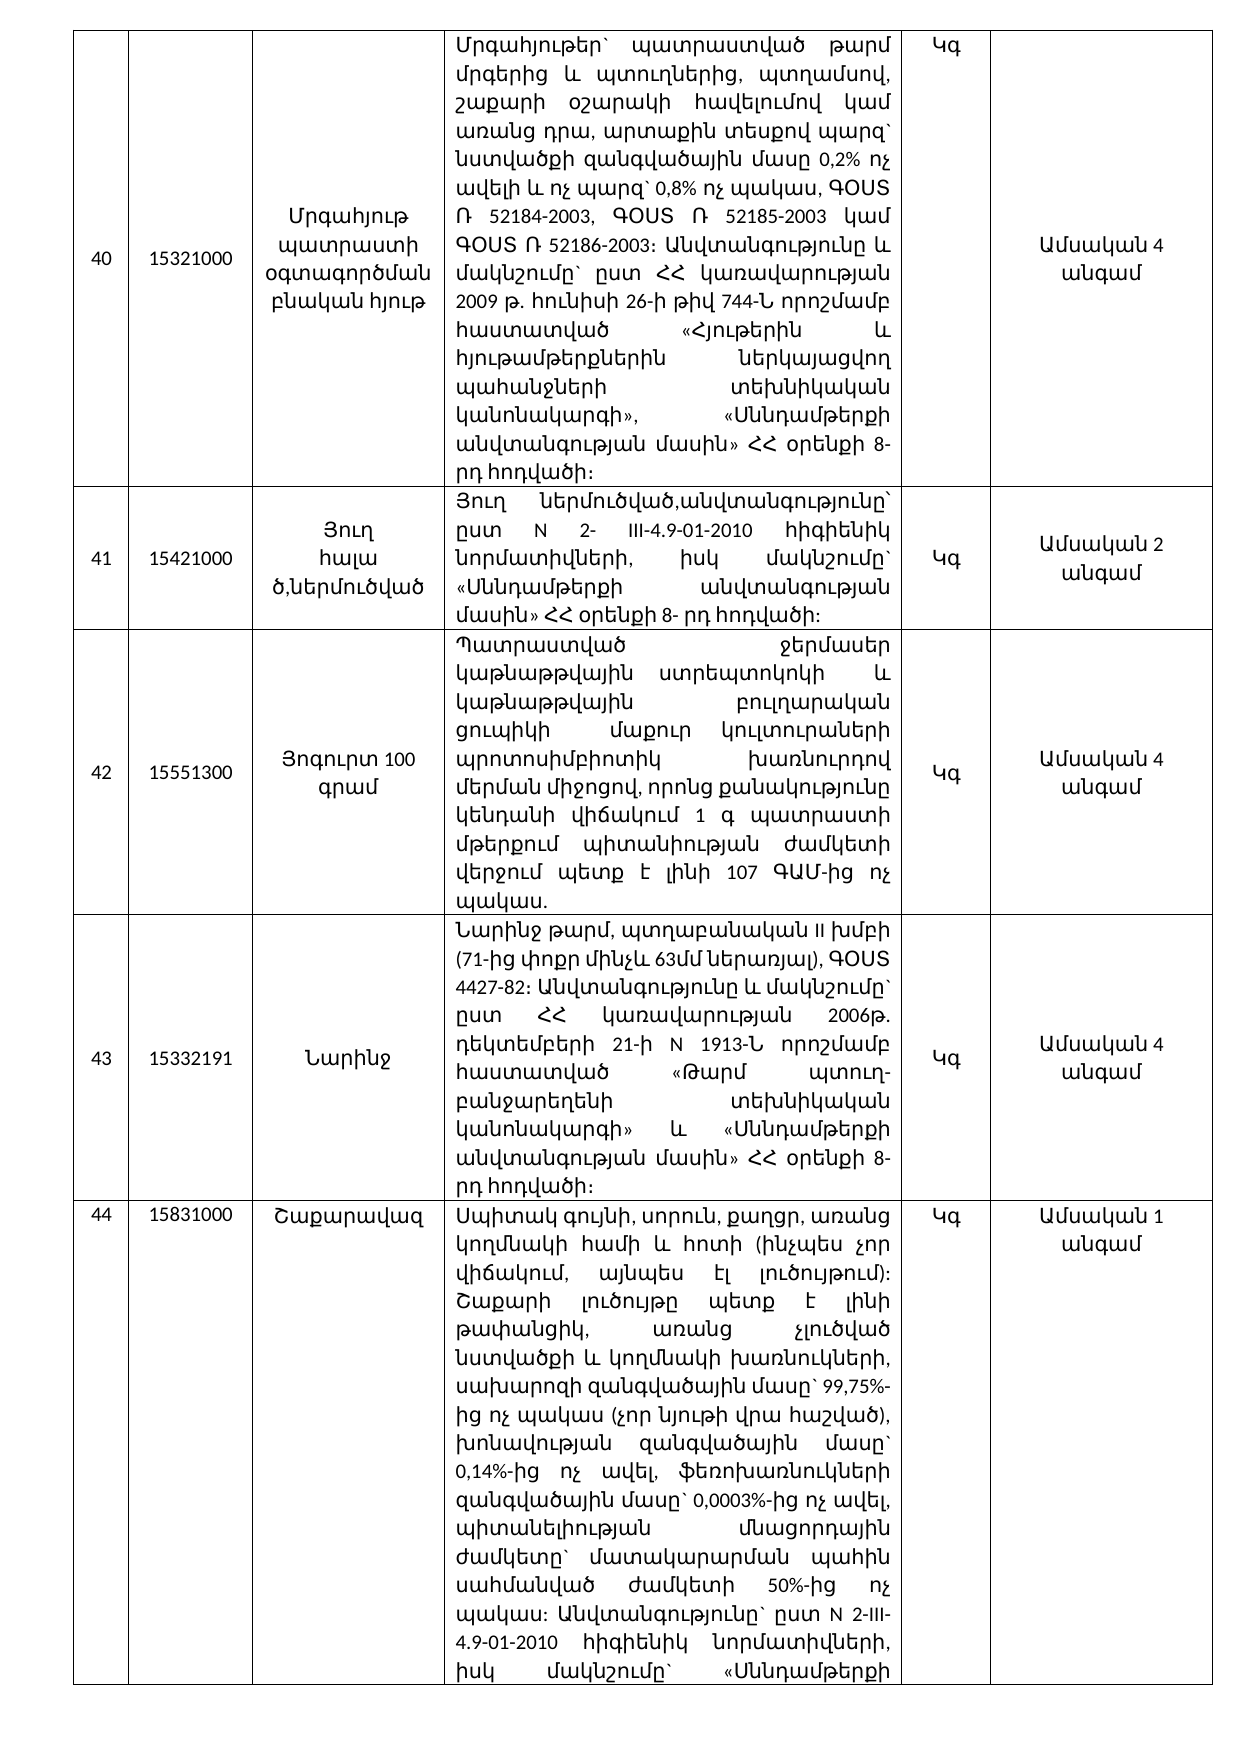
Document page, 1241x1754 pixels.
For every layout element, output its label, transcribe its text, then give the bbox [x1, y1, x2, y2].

table_cell 43 [74, 915, 128, 1200]
table_cell Մրգահյութեր` պատրաստված թարմ մրգերից և պտուղներից, պտղամսով, շաքարի օշարակի հավելումով կամ առանց դրա, արտաքին տեսքով պարզ` նստվածքի զանգվածային մասը 0,2% ոչ ավելի և ոչ պարզ` 0,8% ոչ պակաս, ԳՕՍՏ Ռ 52184-2003, ԳՕՍՏ Ռ 52185-2003 կամ ԳՕՍՏ Ռ 52186-2003։ Անվտանգությունը և մակնշումը` ըստ ՀՀ կառավարության 2009 թ. հունիսի 26-ի թիվ 744-Ն որոշմամբ հաստատված «Հյութերին և հյութամթերքներին ներկայացվող պահանջների տեխնիկական կանոնակարգի», «Սննդամթերքի անվտանգության մասին» ՀՀ օրենքի 8-րդ հոդվածի։ [445, 31, 901, 486]
table_cell 15551300 [129, 630, 252, 914]
table_cell Կգ [902, 915, 990, 1200]
table_cell Յուղ ներմուծված,անվտանգությունը՝ ըստ N 2- III-4.9-01-2010 հիգիենիկ նորմատիվների, իսկ մակնշումը` «Սննդամթերքի անվտանգության մասին» ՀՀ օրենքի 8- րդ հոդվածի: [445, 487, 901, 629]
table_cell Ամսական 2 անգամ [991, 487, 1212, 629]
table_cell Նարինջ թարմ, պտղաբանական II խմբի (71-ից փոքր մինչև 63մմ ներառյալ), ԳՕՍՏ 4427-82։ Անվտանգությունը և մակնշումը` ըստ ՀՀ կառավարության 2006թ. դեկտեմբերի 21-ի N 1913-Ն որոշմամբ հաստատված «Թարմ պտուղ-բանջարեղենի տեխնիկական կանոնակարգի» և «Սննդամթերքի անվտանգության մասին» ՀՀ օրենքի 8-րդ հոդվածի։ [445, 915, 901, 1200]
table_cell 44 [74, 1201, 128, 1684]
table_cell Պատրաստված ջերմասեր կաթնաթթվային ստրեպտոկոկի և կաթնաթթվային բուլղարական ցուպիկի մաքուր կուլտուրաների պրոտոսիմբիոտիկ խառնուրդով մերման միջոցով, որոնց քանակությունը կենդանի վիճակում 1 գ պատրաստի մթերքում պիտանիության ժամկետի վերջում պետք է լինի 107 ԳԱՄ-ից ոչ պակաս. [445, 630, 901, 914]
table_cell 42 [74, 630, 128, 914]
table_cell Կգ [902, 630, 990, 914]
table_cell 15831000 [129, 1201, 252, 1684]
table_cell Ամսական 4 անգամ [991, 915, 1212, 1200]
table_cell Յուղ հալած,ներմուծված [253, 487, 444, 629]
table_cell 15321000 [129, 31, 252, 486]
table_cell 15421000 [129, 487, 252, 629]
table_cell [445, 1201, 901, 1684]
table_cell Ամսական 1 անգամ [991, 1201, 1212, 1684]
table_cell Կգ [902, 487, 990, 629]
table_cell 41 [74, 487, 128, 629]
table_cell Ամսական 4 անգամ [991, 630, 1212, 914]
table_cell 40 [74, 31, 128, 486]
table_cell Կգ [902, 1201, 990, 1684]
table_cell Մրգահյութ պատրաստի օգտագործման բնական հյութ [253, 31, 444, 486]
table_cell Ամսական 4 անգամ [991, 31, 1212, 486]
table_cell Կգ [902, 31, 990, 486]
table_cell Նարինջ [253, 915, 444, 1200]
table_cell Շաքարավազ [253, 1201, 444, 1684]
table_cell Յոգուրտ 100 գրամ [253, 630, 444, 914]
table_cell 15332191 [129, 915, 252, 1200]
